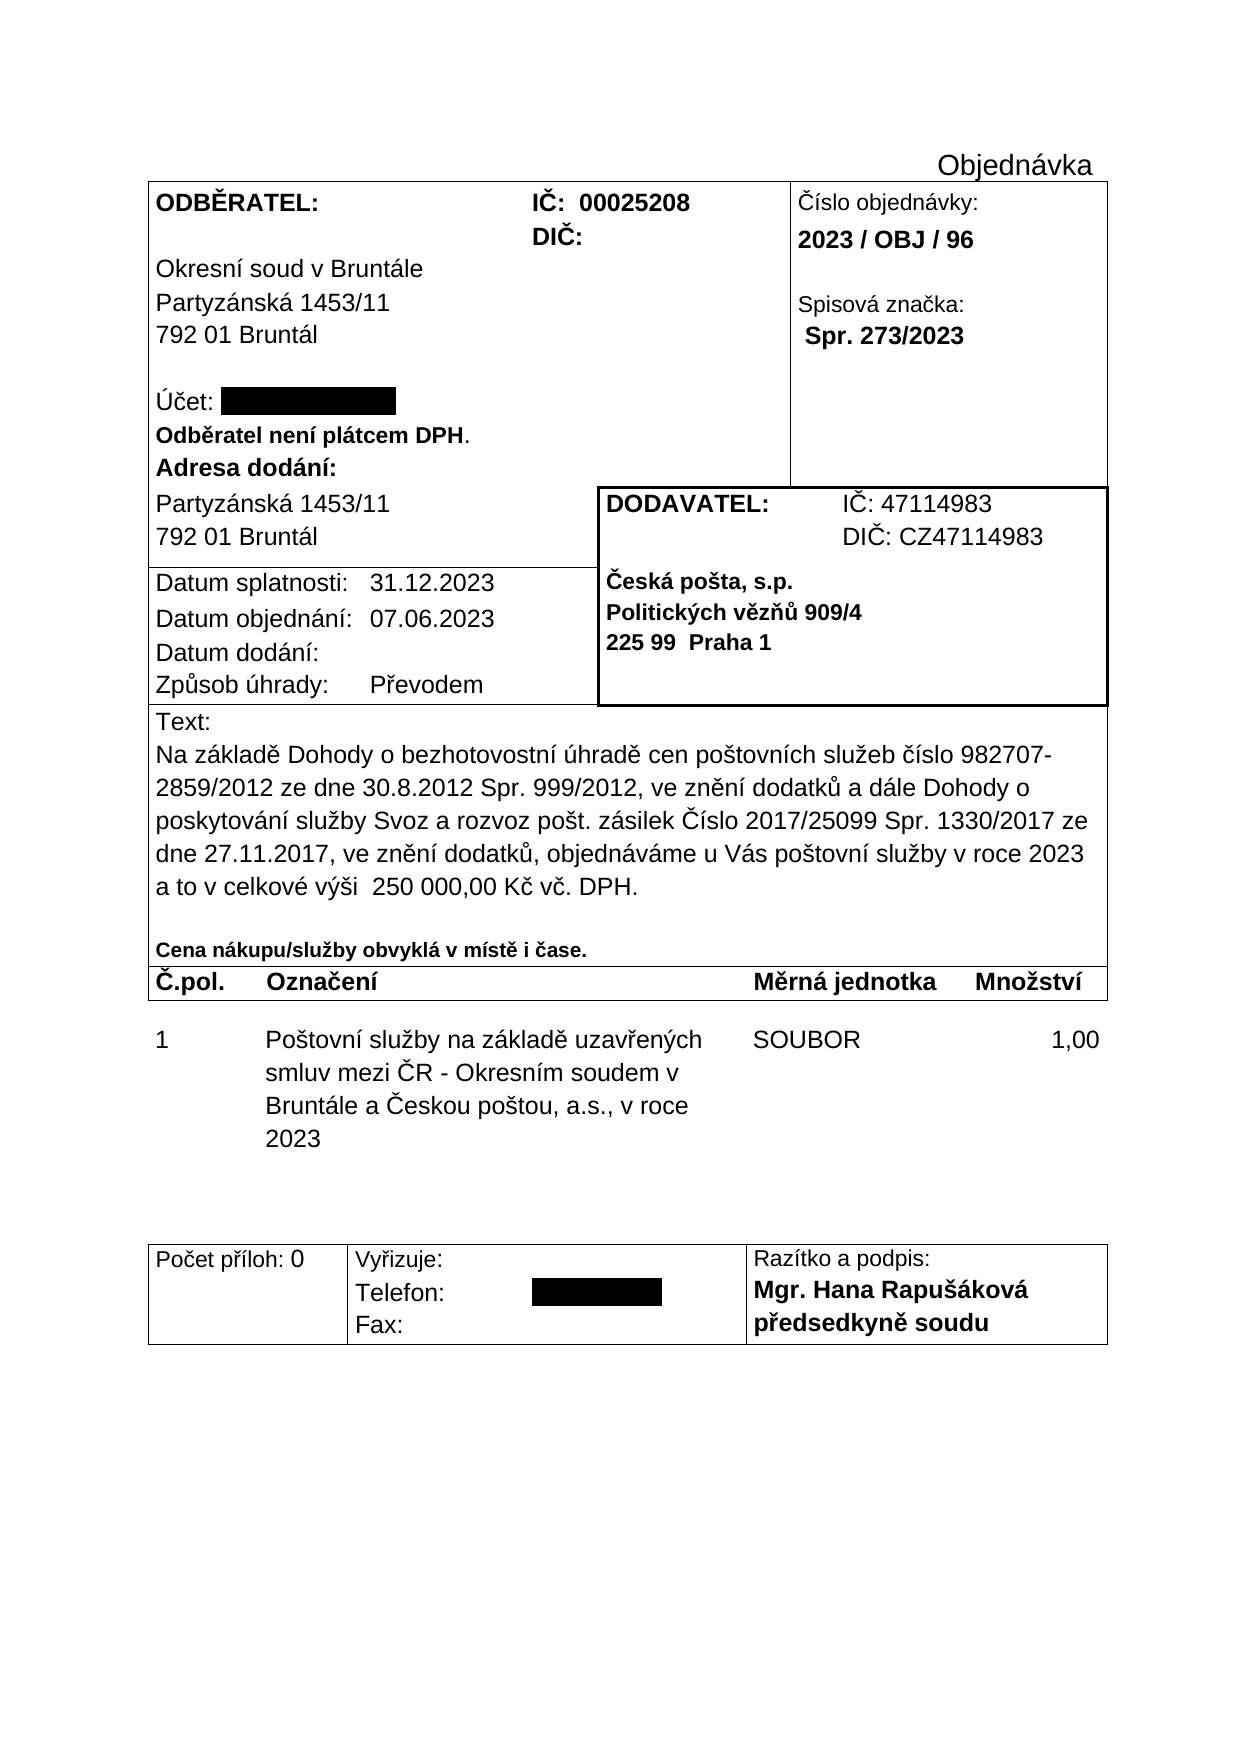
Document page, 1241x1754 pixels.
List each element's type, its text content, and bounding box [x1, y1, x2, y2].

table_header Číslo objednávky: 2023 / OBJ / 96 Spisová značka: Spr. 273/2023 [791, 182, 1107, 486]
table_cell Množství [968, 967, 1107, 1000]
table_header SOUBOR [745, 1025, 967, 1157]
table_cell Č.pol. [149, 967, 259, 1000]
table_header ODBĚRATEL: Okresní soud v Bruntále Partyzánská 1453/11 792 01 Bruntál Účet: xxxxxxxxxxxxxx Odběratel není plátcem DPH. Adresa dodání: [149, 182, 524, 486]
table_header Vyřizuje: Telefon: Fax: [348, 1245, 524, 1343]
table_cell 07.06.2023 Převodem [362, 601, 597, 703]
table_cell Text: Na základě Dohody o bezhotovostní úhradě cen poštovních služeb číslo 982707-2859/2012 ze dne 30.8.2012 Spr. 999/2012, ve znění dodatků a dále Dohody o poskytování služby Svoz a rozvoz pošt. zásilek Číslo 2017/25099 Spr. 1330/2017 ze dne 27.11.2017, ve znění dodatků, objednáváme u Vás poštovní služby v roce 2023 a to v celkové výši 250 000,00 Kč vč. DPH. Cena nákupu/služby obvyklá v místě i čase. [149, 705, 1107, 966]
table_header Počet příloh: 0 [149, 1245, 347, 1343]
table_cell Česká pošta, s.p. Politických vězňů 909/4 225 99 Praha 1 [600, 567, 1106, 703]
table_header 1,00 [967, 1025, 1107, 1157]
table_cell Datum splatnosti: [149, 568, 362, 601]
subtitle Objednávka [148, 148, 1093, 181]
table_header Razítko a podpis: Mgr. Hana Rapušáková předsedkyně soudu [747, 1245, 1107, 1343]
table_cell Datum objednání: Datum dodání: Způsob úhrady: [149, 601, 362, 703]
table_header Poštovní služby na základě uzavřených smluv mezi ČR - Okresním soudem v Bruntále a Českou poštou, a.s., v roce 2023 [258, 1025, 745, 1157]
table_cell Měrná jednotka [746, 967, 968, 1000]
table_cell DODAVATEL: [600, 489, 835, 567]
table_cell IČ: 47114983 DIČ: CZ47114983 [835, 489, 1106, 567]
table_cell Partyzánská 1453/11 792 01 Bruntál [149, 486, 597, 567]
table_header IČ: 00025208 DIČ: [525, 182, 790, 486]
table_cell 31.12.2023 [362, 568, 597, 601]
table_header 1 [148, 1025, 258, 1157]
table_header Xxx xxx xxx [525, 1245, 746, 1343]
table_cell Označení [259, 967, 746, 1000]
